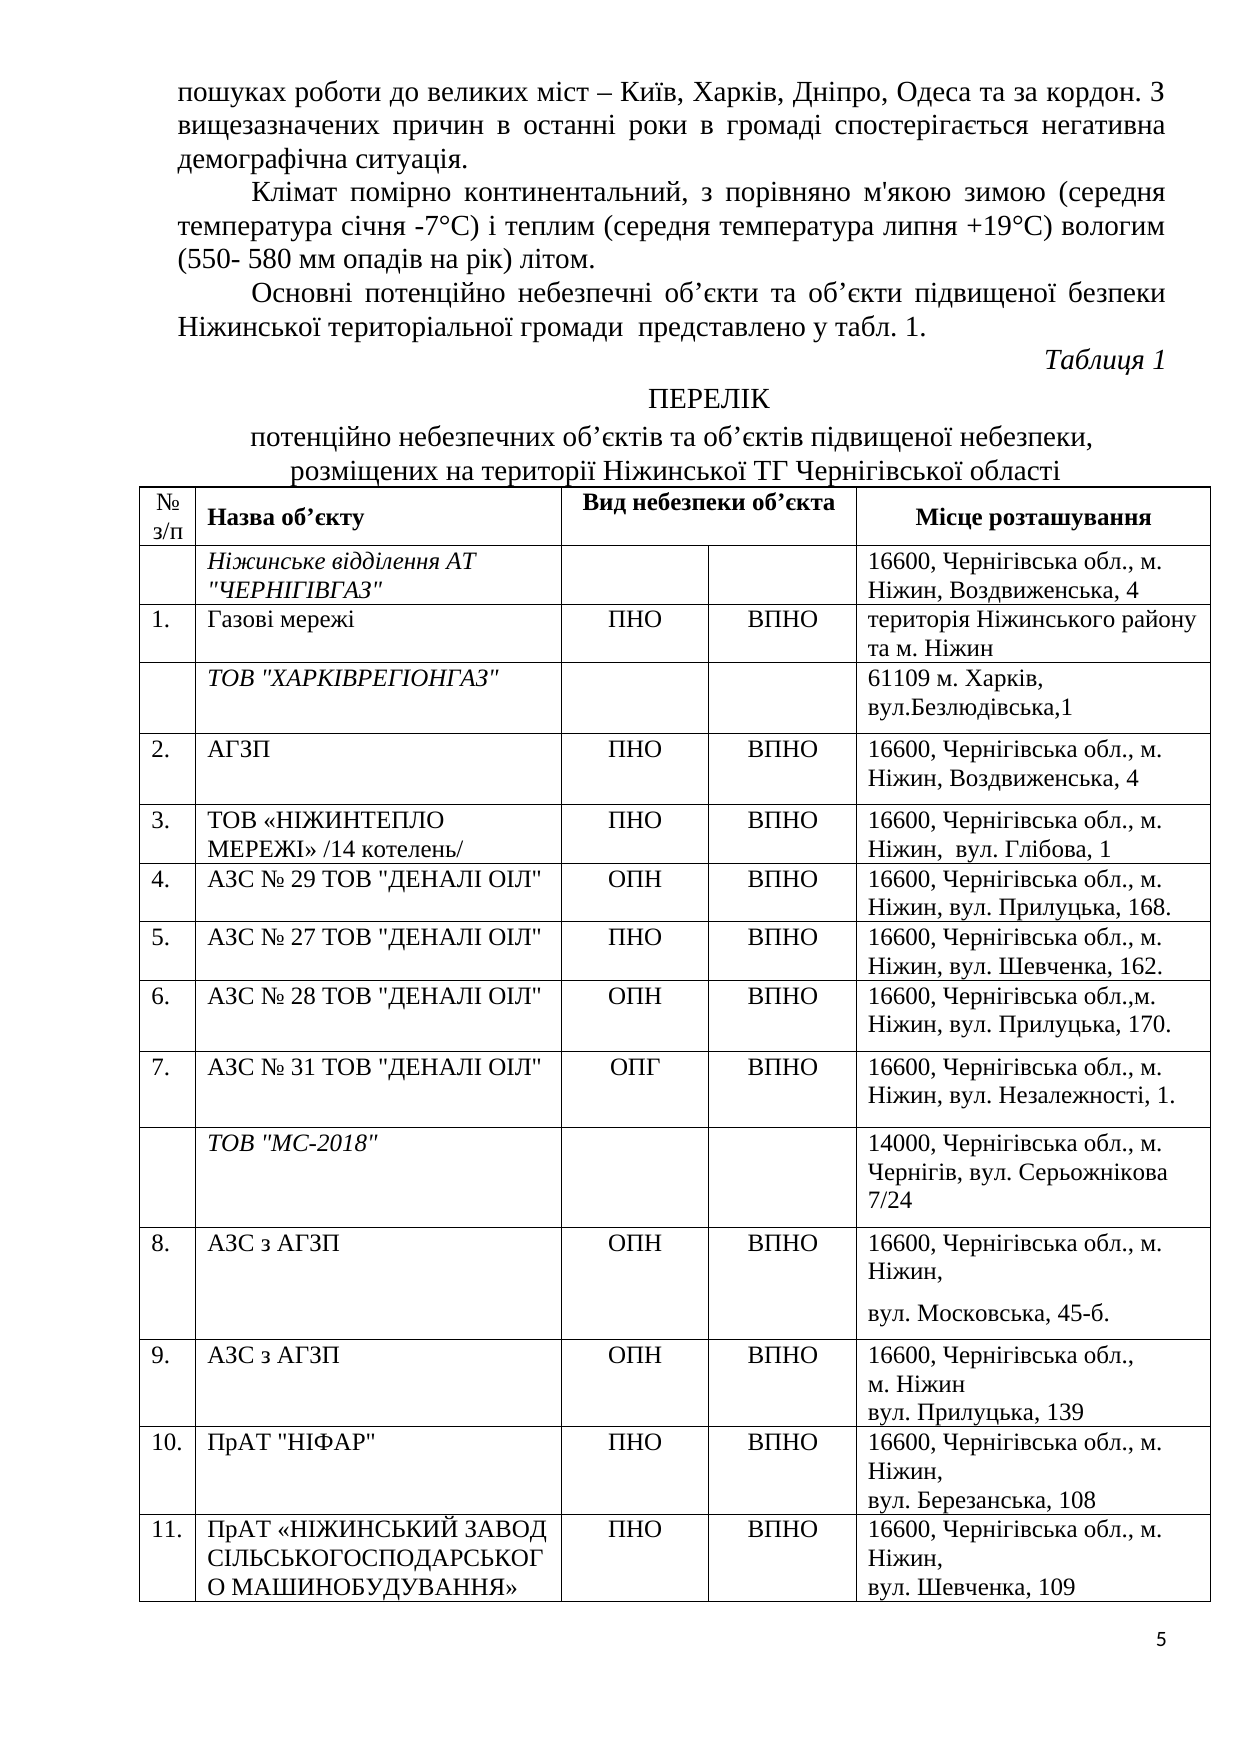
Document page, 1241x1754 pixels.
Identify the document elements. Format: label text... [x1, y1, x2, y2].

table_cell [562, 663, 708, 733]
table_cell ТОВ «НІЖИНТЕПЛО МЕРЕЖІ» /14 котелень/ [196, 805, 561, 863]
text ПЕРЕЛІК [177, 381, 1167, 414]
table_cell [562, 546, 708, 603]
table_cell [709, 546, 856, 603]
table_cell [140, 1340, 195, 1426]
table_cell АЗС з АГЗП [196, 1228, 561, 1339]
table_cell 16600, Чернігівська обл.,м. Ніжин, вул. Прилуцька, 170. [857, 981, 1210, 1051]
table_header № з/п [140, 488, 195, 545]
table_cell 16600, Чернігівська обл., м. Ніжин, Воздвиженська, 4 [857, 546, 1210, 603]
table_cell [140, 1128, 195, 1227]
text Клімат помірно континентальний, з порівняно м'якою зимою (середня температура січня -7°С) і теплим (середня температура липня +19°С) вологим (550- 580 мм опадів на рік) літом. [177, 174, 1167, 275]
table_cell [140, 1515, 195, 1601]
table_header Назва об’єкту [196, 488, 561, 545]
table_cell ПрАТ "НІФАР" [196, 1427, 561, 1513]
table_cell [140, 864, 195, 921]
table_cell ПНО [562, 1515, 708, 1601]
table_cell АЗС № 27 ТОВ "ДЕНАЛІ ОІЛ" [196, 922, 561, 980]
table_cell ТОВ "ХАРКІВРЕГІОНГАЗ" [196, 663, 561, 733]
table_cell ПНО [562, 922, 708, 980]
table_cell [140, 734, 195, 804]
table_cell ВПНО [709, 1228, 856, 1339]
table_cell ВПНО [709, 734, 856, 804]
table_cell Газові мережі [196, 605, 561, 662]
table_cell АЗС № 29 ТОВ "ДЕНАЛІ ОІЛ" [196, 864, 561, 921]
table_cell ВПНО [709, 1515, 856, 1601]
table_cell [140, 1427, 195, 1513]
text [177, 74, 1167, 174]
table_cell [140, 1052, 195, 1127]
table_cell 16600, Чернігівська обл., м. Ніжин, вул. Березанська, 108 [857, 1427, 1210, 1513]
text розміщених на території Ніжинської ТГ Чернігівської області [177, 453, 1167, 486]
table_cell [140, 922, 195, 980]
table_cell АЗС № 28 ТОВ "ДЕНАЛІ ОІЛ" [196, 981, 561, 1051]
table_cell ВПНО [709, 1427, 856, 1513]
table_cell ПНО [562, 734, 708, 804]
text потенційно небезпечних об’єктів та об’єктів підвищеної небезпеки, [177, 419, 1167, 453]
table_cell територія Ніжинського району та м. Ніжин [857, 605, 1210, 662]
table_cell 16600, Чернігівська обл., м. Ніжин, вул. Прилуцька, 168. [857, 864, 1210, 921]
table_cell . Харків, вул.Безлюдівська,1 [857, 663, 1210, 733]
table_cell ОПН [562, 1340, 708, 1426]
table_cell [709, 663, 856, 733]
table_cell 14000, Чернігівська обл., м. Чернігів, вул. Серьожнікова 7/24 [857, 1128, 1210, 1227]
table_cell 16600, Чернігівська обл., м. Ніжин, вул. Московська, 45-б. [857, 1228, 1210, 1339]
table_cell ОПГ [562, 1052, 708, 1127]
table_cell ТОВ "МС-2018" [196, 1128, 561, 1227]
table_cell [140, 663, 195, 733]
table_cell 16600, Чернігівська обл., м. Ніжин, вул. Шевченка, 162. [857, 922, 1210, 980]
table_cell [140, 605, 195, 662]
table_cell ОПН [562, 864, 708, 921]
table_cell ПНО [562, 605, 708, 662]
table_cell ПНО [562, 1427, 708, 1513]
table_cell Ніжинське відділення АТ "ЧЕРНІГІВГАЗ" [196, 546, 561, 603]
table_cell 16600, Чернігівська обл., м. Ніжин вул. Прилуцька, 139 [857, 1340, 1210, 1426]
table_cell АЗС № 31 ТОВ "ДЕНАЛІ ОІЛ" [196, 1052, 561, 1127]
table_header Місце розташування [857, 488, 1210, 545]
table_cell ВПНО [709, 981, 856, 1051]
table_header Вид небезпеки об’єкта [562, 488, 856, 545]
table_cell ВПНО [709, 922, 856, 980]
text Таблиця 1 [177, 342, 1167, 376]
table_cell [562, 1128, 708, 1227]
table_cell 16600, Чернігівська обл., м. Ніжин, вул. Шевченка, 109 [857, 1515, 1210, 1601]
table_cell ВПНО [709, 605, 856, 662]
table_cell ОПН [562, 981, 708, 1051]
table_cell [140, 805, 195, 863]
table_cell [140, 1228, 195, 1339]
table_cell [140, 546, 195, 603]
table_cell ВПНО [709, 1052, 856, 1127]
table_cell [140, 981, 195, 1051]
table_cell ОПН [562, 1228, 708, 1339]
table_cell ПНО [562, 805, 708, 863]
table_cell [709, 1128, 856, 1227]
table_cell 16600, Чернігівська обл., м. Ніжин, Воздвиженська, 4 [857, 734, 1210, 804]
text Основні потенційно небезпечні об’єкти та об’єкти підвищеної безпеки Ніжинської територіальної громади представлено у табл. 1. [177, 275, 1167, 342]
table_cell ВПНО [709, 1340, 856, 1426]
table_cell ВПНО [709, 805, 856, 863]
table_cell ПрАТ «НІЖИНСЬКИЙ ЗАВОД СІЛЬСЬКОГОСПОДАРСЬКОГО МАШИНОБУДУВАННЯ» [196, 1515, 561, 1601]
table_cell 16600, Чернігівська обл., м. Ніжин, вул. Глібова, 1 [857, 805, 1210, 863]
table_cell АГЗП [196, 734, 561, 804]
table_cell 16600, Чернігівська обл., м. Ніжин, вул. Незалежності, 1. [857, 1052, 1210, 1127]
table_cell АЗС з АГЗП [196, 1340, 561, 1426]
table_cell ВПНО [709, 864, 856, 921]
